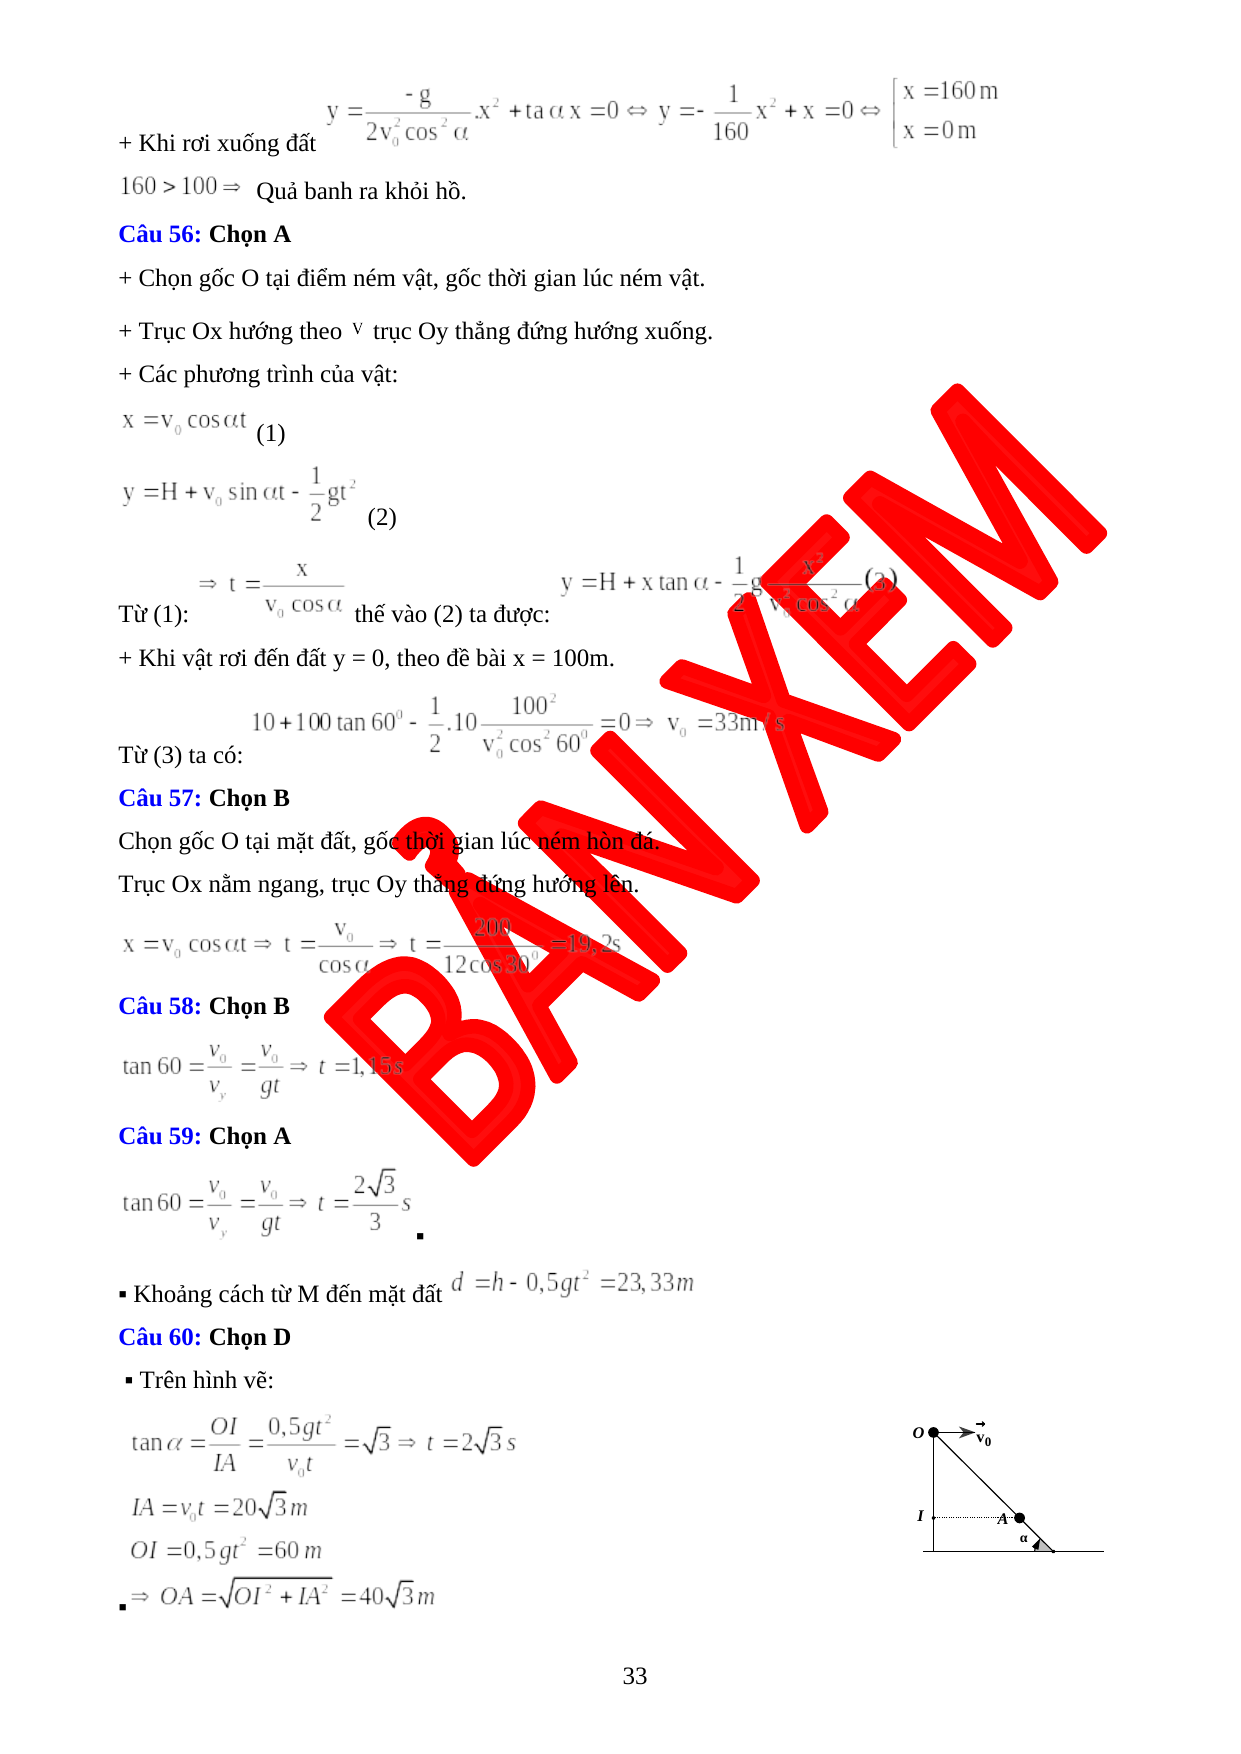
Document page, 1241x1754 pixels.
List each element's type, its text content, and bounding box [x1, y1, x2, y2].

text + Khi vật rơi đến đất y = 0, theo đề bài x = 100m. [118, 643, 1152, 671]
text (2) [118, 461, 1152, 531]
text Chọn gốc O tại mặt đất, gốc thời gian lúc ném hòn đá. [118, 826, 1152, 855]
text ▪ Khoảng cách từ M đến mặt đất [118, 1264, 1152, 1308]
text + Các phương trình của vật: [118, 359, 1152, 388]
text Câu 56: Chọn A [118, 219, 1152, 248]
text + Trục Ox hướng theo trục Oy thẳng đứng hướng xuống. [118, 306, 1152, 345]
text Câu 58: Chọn B [118, 991, 1152, 1020]
text Câu 60: Chọn D [118, 1322, 1152, 1351]
text ▪ [118, 1164, 1152, 1249]
text Từ (3) ta có: [118, 686, 1152, 769]
text Từ (1): thế vào (2) ta được: [118, 545, 1152, 628]
text + Khi rơi xuống đất [118, 74, 1152, 157]
text ▪ Trên hình vẽ: [118, 1366, 1152, 1394]
text Trục Ox nằm ngang, trục Oy thẳng đứng hướng lên. [118, 869, 1152, 898]
text Quả banh ra khỏi hồ. [118, 171, 1152, 205]
text Câu 59: Chọn A [118, 1121, 1152, 1149]
text (1) [118, 402, 1152, 446]
text ▪ [118, 1409, 1152, 1621]
text Câu 57: Chọn B [118, 783, 1152, 812]
text + Chọn gốc O tại điểm ném vật, gốc thời gian lúc ném vật. [118, 263, 1152, 291]
